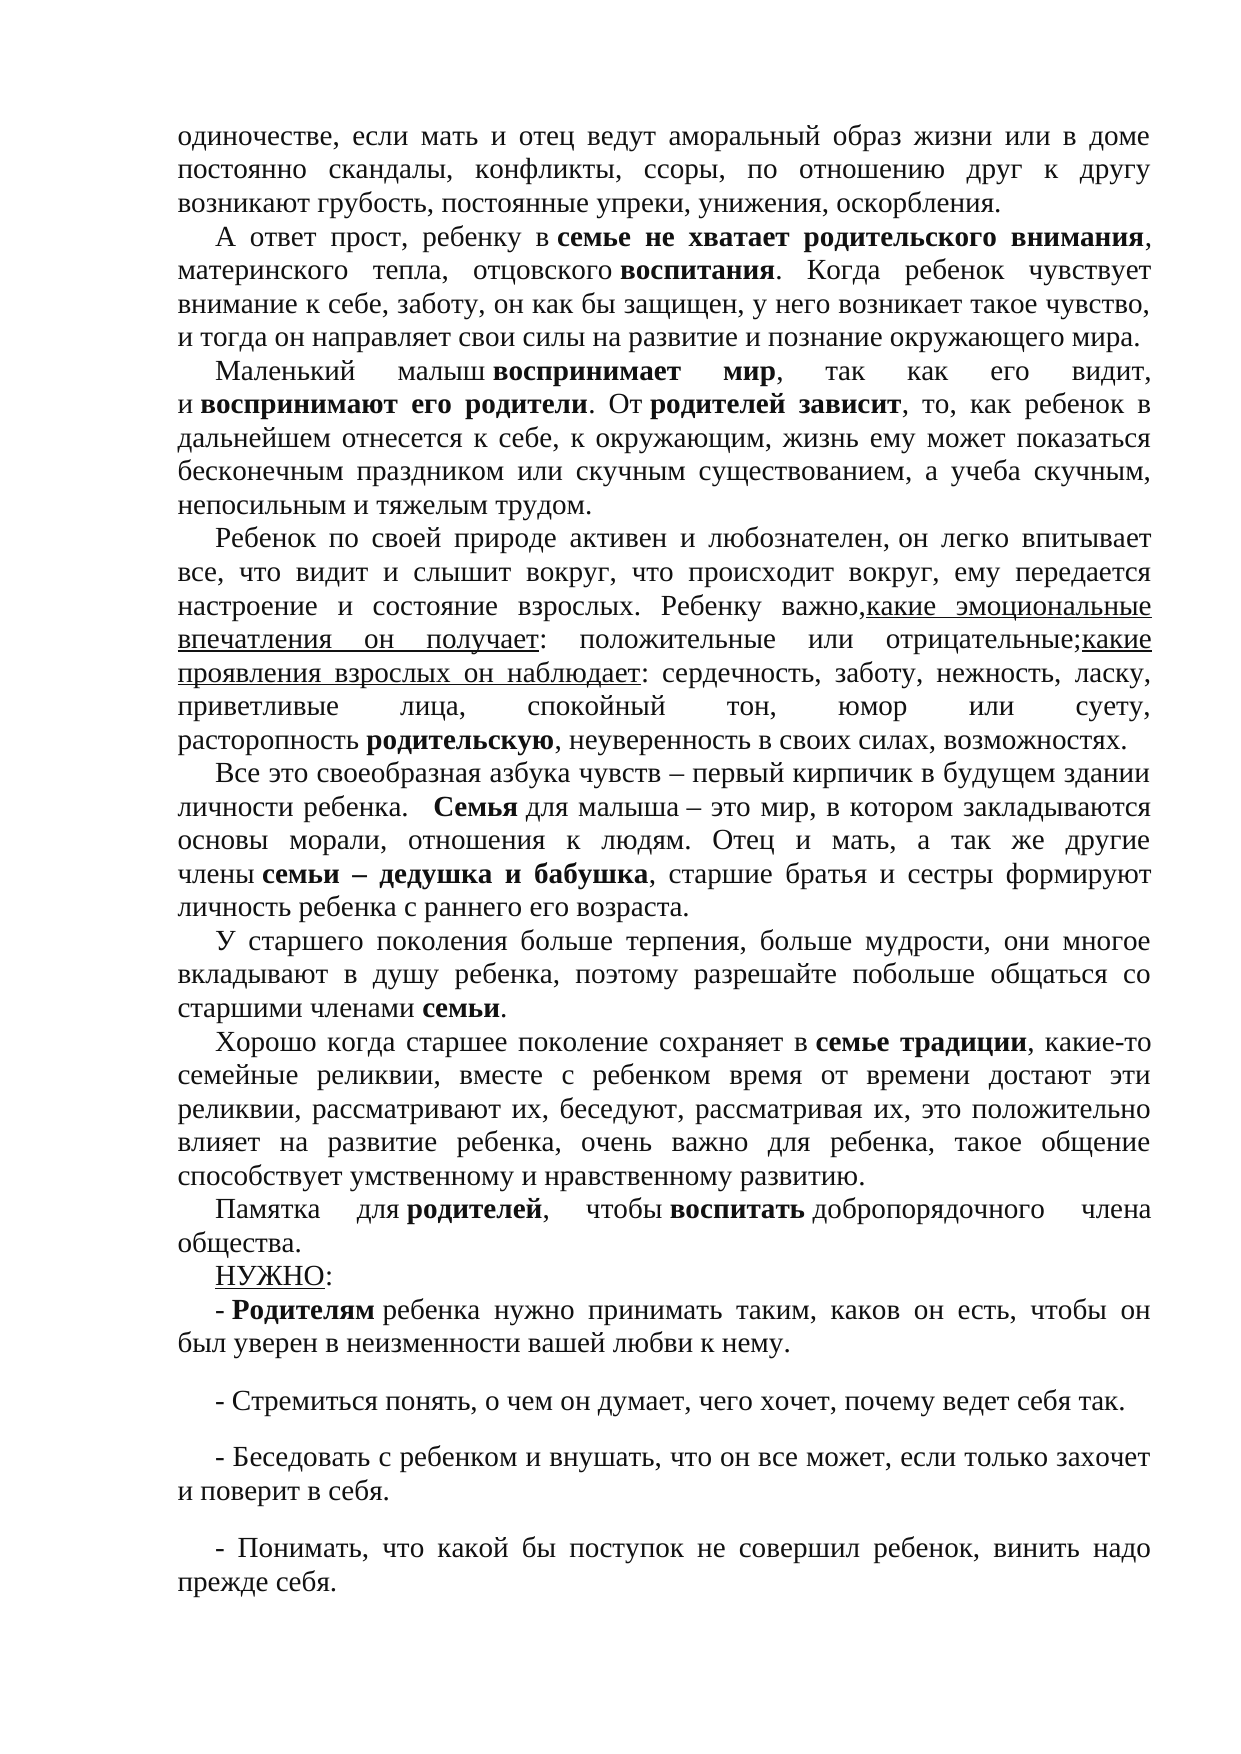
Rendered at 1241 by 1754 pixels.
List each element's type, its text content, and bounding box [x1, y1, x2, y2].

text - Стремиться понять, о чем он думает, чего хочет, почему ведет себя так. [177, 1383, 1152, 1416]
text Все это своеобразная азбука чувств – первый кирпичик в будущем здании личности ребенка. Семья для малыша – это мир, в котором закладываются основы морали, отношения к людям. Отец и мать, а так же другие члены семьи – дедушка и бабушка, старшие братья и сестры формируют личность ребенка с раннего его возраста. [177, 755, 1152, 923]
text НУЖНО: [177, 1258, 1152, 1292]
text Маленький малыш воспринимает мир, так как его видит, и воспринимают его родители. От родителей зависит, то, как ребенок в дальнейшем отнесется к себе, к окружающим, жизнь ему может показаться бесконечным праздником или скучным существованием, а учеба скучным, непосильным и тяжелым трудом. [177, 353, 1152, 521]
text У старшего поколения больше терпения, больше мудрости, они многое вкладывают в душу ребенка, поэтому разрешайте побольше общаться со старшими членами семьи. [177, 923, 1152, 1024]
text А ответ прост, ребенку в семье не хватает родительского внимания, материнского тепла, отцовского воспитания. Когда ребенок чувствует внимание к себе, заботу, он как бы защищен, у него возникает такое чувство, и тогда он направляет свои силы на развитие и познание окружающего мира. [177, 219, 1152, 353]
text - Понимать, что какой бы поступок не совершил ребенок, винить надо прежде себя. [177, 1530, 1152, 1597]
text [177, 118, 1152, 219]
text Хорошо когда старшее поколение сохраняет в семье традиции, какие-то семейные реликвии, вместе с ребенком время от времени достают эти реликвии, рассматривают их, беседуют, рассматривая их, это положительно влияет на развитие ребенка, очень важно для ребенка, такое общение способствует умственному и нравственному развитию. [177, 1024, 1152, 1191]
text - Беседовать с ребенком и внушать, что он все может, если только захочет и поверит в себя. [177, 1439, 1152, 1507]
text Ребенок по своей природе активен и любознателен, он легко впитывает все, что видит и слышит вокруг, что происходит вокруг, ему передается настроение и состояние взрослых. Ребенку важно,какие эмоциональные впечатления он получает: положительные или отрицательные;какие проявления взрослых он наблюдает: сердечность, заботу, нежность, ласку, приветливые лица, спокойный тон, юмор или суету, расторопность родительскую, неуверенность в своих силах, возможностях. [177, 521, 1152, 755]
text Памятка для родителей, чтобы воспитать добропорядочного члена общества. [177, 1191, 1152, 1258]
text - Родителям ребенка нужно принимать таким, каков он есть, чтобы он был уверен в неизменности вашей любви к нему. [177, 1292, 1152, 1359]
